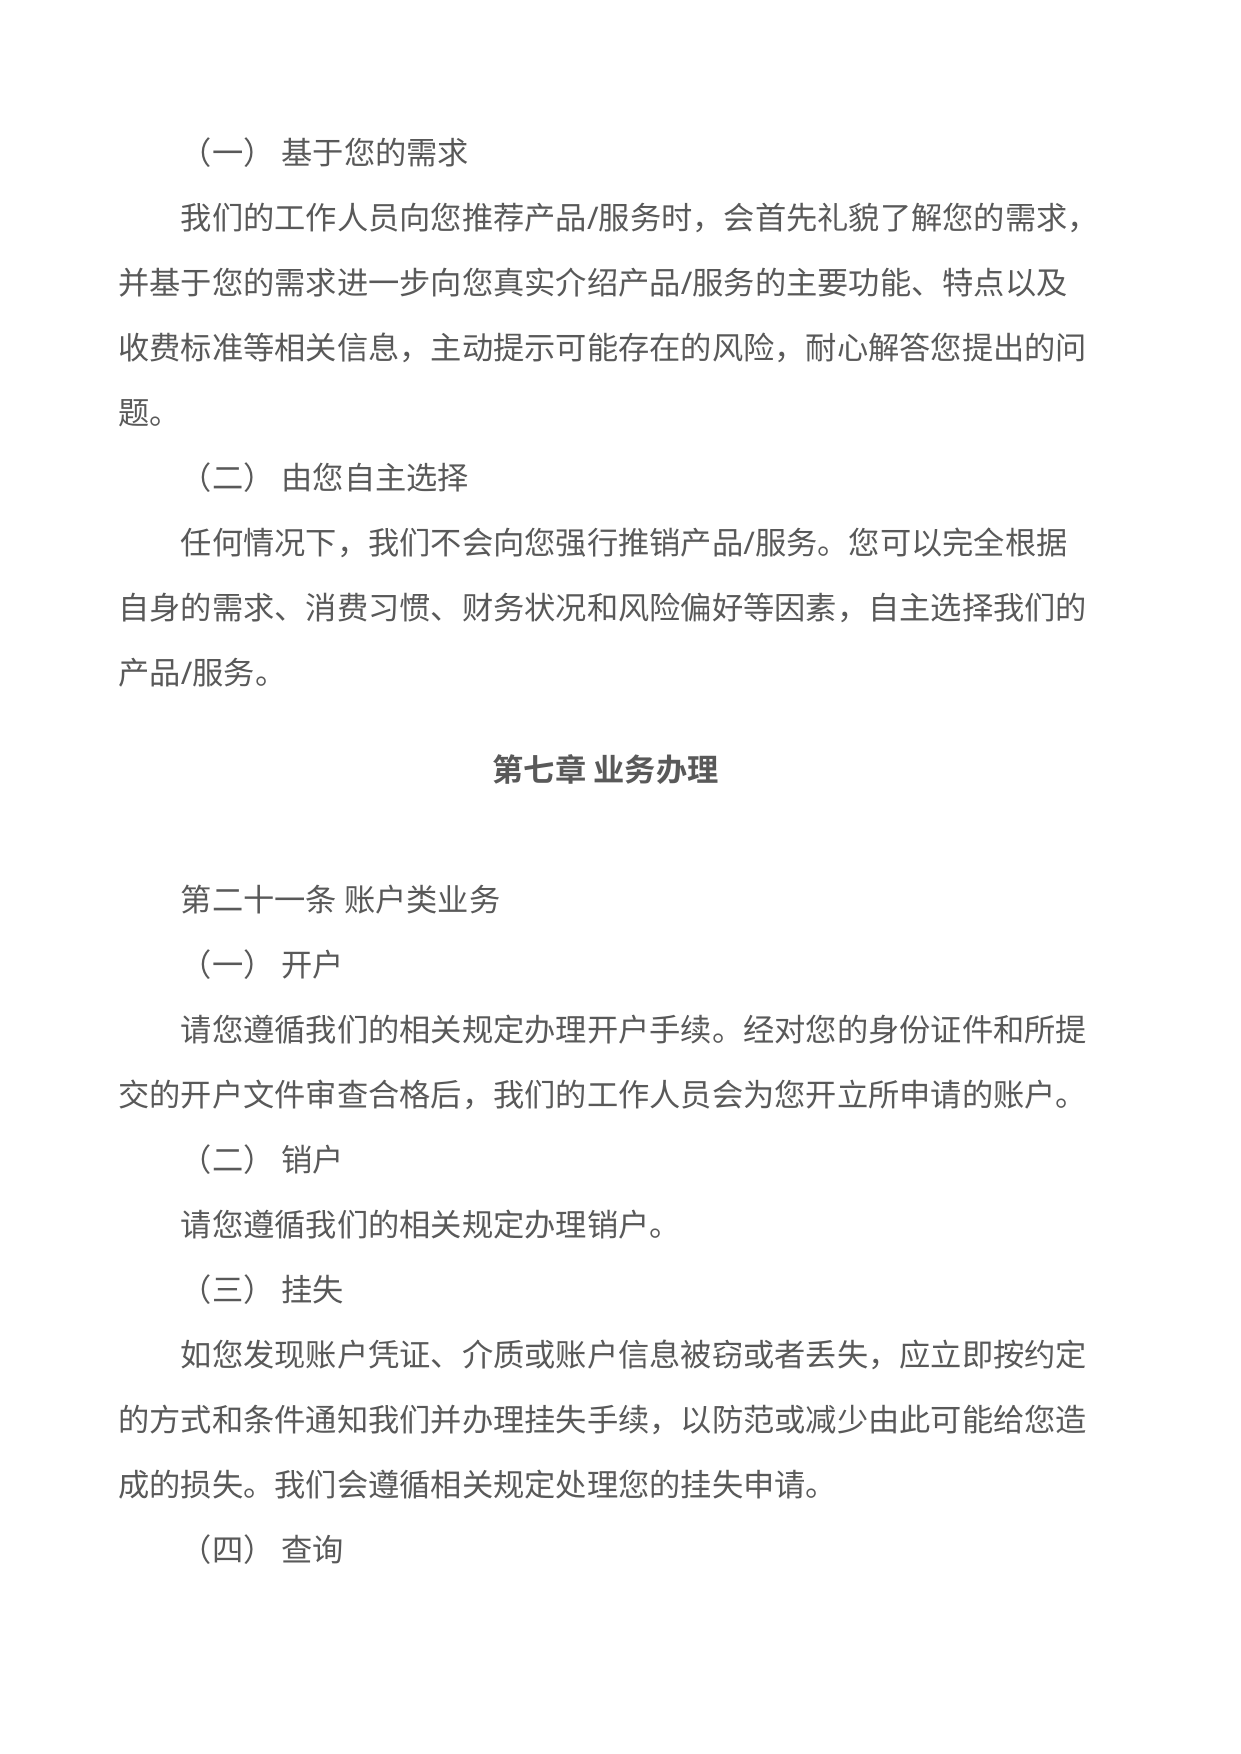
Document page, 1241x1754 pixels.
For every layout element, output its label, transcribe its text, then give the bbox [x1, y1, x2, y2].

text 第二十一条 账户类业务 [118, 866, 1092, 931]
text （二） 由您自主选择 [118, 443, 1092, 508]
text 请您遵循我们的相关规定办理开户手续。经对您的身份证件和所提交的开户文件审查合格后，我们的工作人员会为您开立所申请的账户。 [118, 996, 1092, 1126]
text （四） 查询 [118, 1516, 1092, 1581]
text 请您遵循我们的相关规定办理销户。 [118, 1191, 1092, 1256]
text 我们的工作人员向您推荐产品/服务时，会首先礼貌了解您的需求，并基于您的需求进一步向您真实介绍产品/服务的主要功能、特点以及收费标准等相关信息，主动提示可能存在的风险，耐心解答您提出的问题。 [118, 183, 1092, 443]
text （一） 基于您的需求 [118, 118, 1092, 183]
text 任何情况下，我们不会向您强行推销产品/服务。您可以完全根据自身的需求、消费习惯、财务状况和风险偏好等因素，自主选择我们的产品/服务。 [118, 508, 1092, 703]
text 如您发现账户凭证、介质或账户信息被窃或者丢失，应立即按约定的方式和条件通知我们并办理挂失手续，以防范或减少由此可能给您造成的损失。我们会遵循相关规定处理您的挂失申请。 [118, 1321, 1092, 1516]
text （一） 开户 [118, 931, 1092, 996]
text 第七章 业务办理 [118, 736, 1092, 801]
text （二） 销户 [118, 1126, 1092, 1191]
text （三） 挂失 [118, 1256, 1092, 1321]
